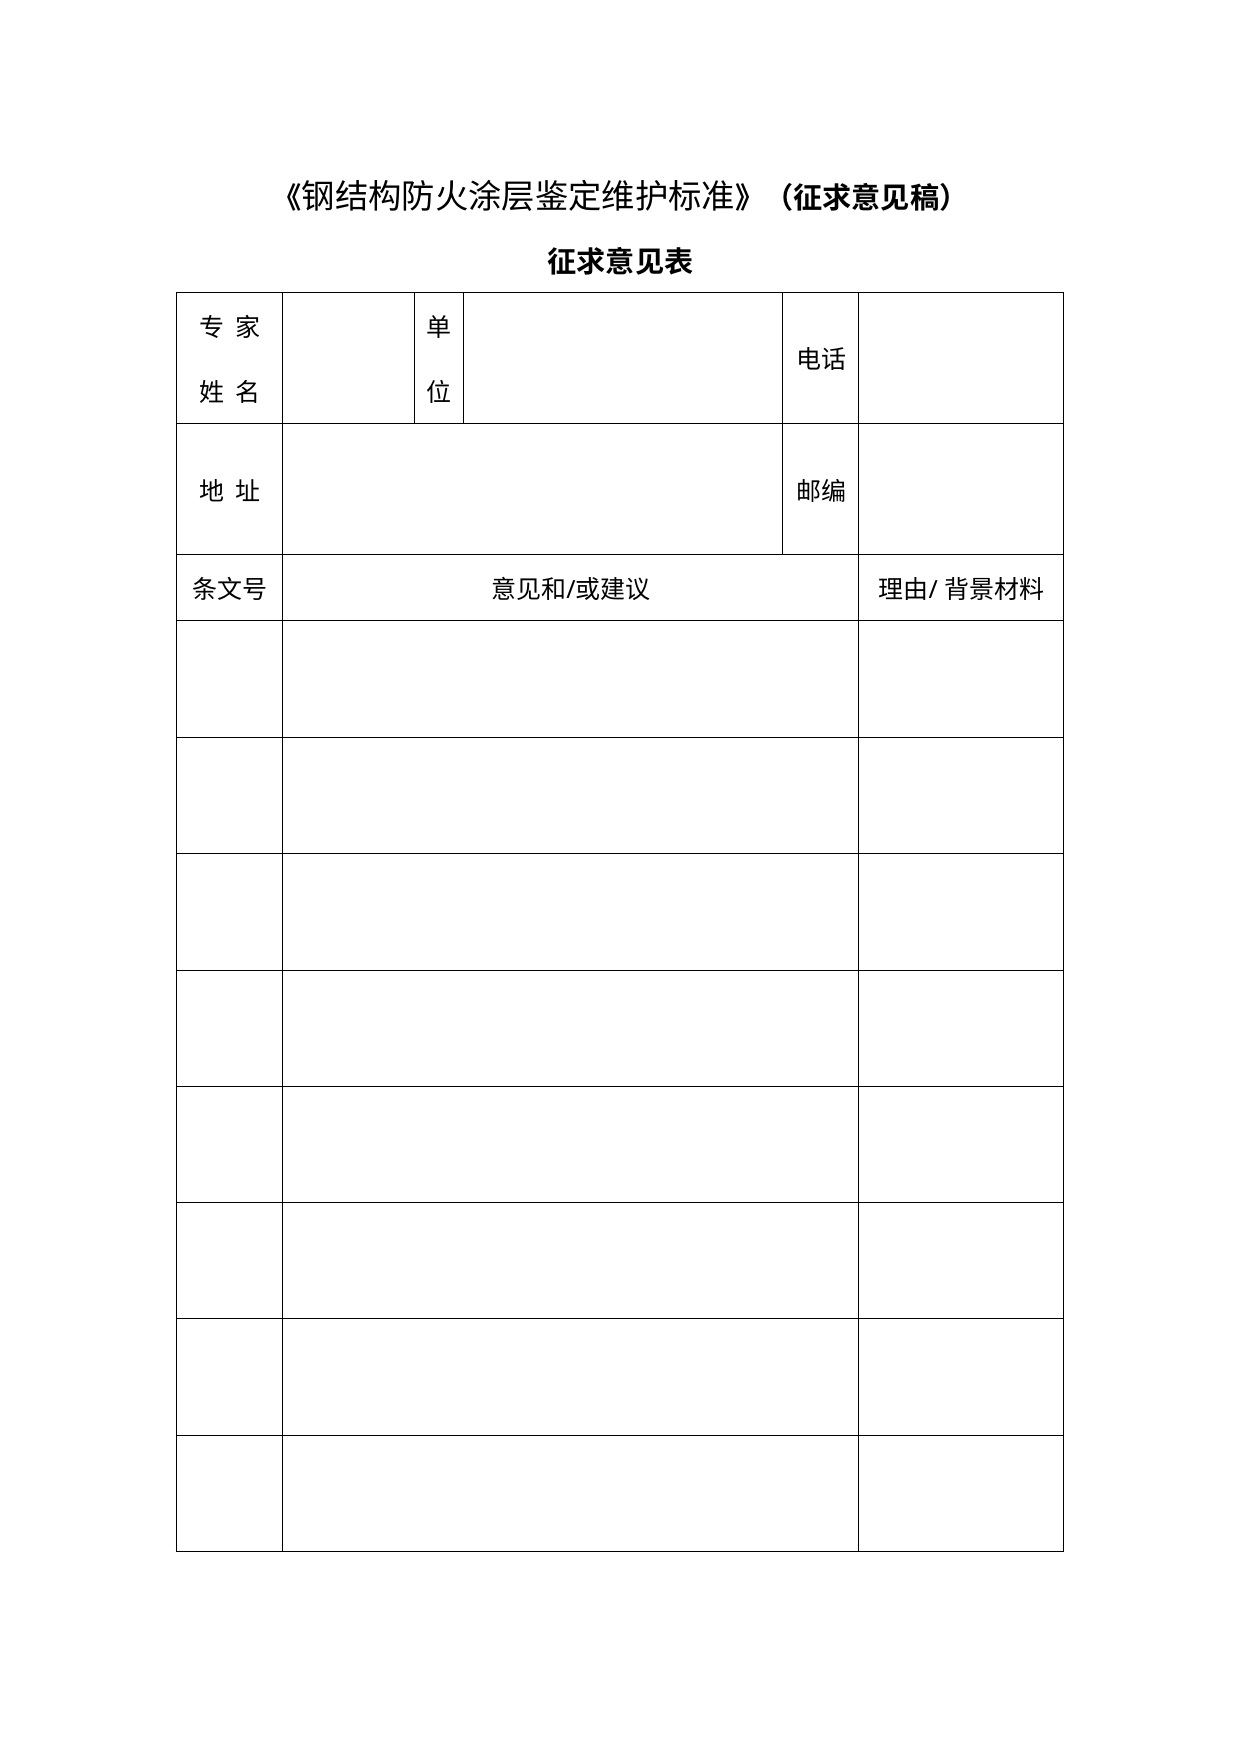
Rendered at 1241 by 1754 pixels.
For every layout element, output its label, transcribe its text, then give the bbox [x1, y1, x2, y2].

table_cell 意见和/或建议 [283, 555, 858, 620]
table_cell [283, 738, 858, 853]
table_header 电话 [783, 293, 858, 423]
table_cell [859, 1319, 1063, 1434]
table_cell [283, 1436, 858, 1551]
table_cell [283, 424, 782, 554]
table_cell [283, 1087, 858, 1202]
table_cell 理由/ 背景材料 [859, 555, 1063, 620]
table_cell [283, 1203, 858, 1318]
table_cell [859, 1087, 1063, 1202]
table_cell [283, 621, 858, 737]
table_cell [859, 1436, 1063, 1551]
text 《钢结构防火涂层鉴定维护标准》（征求意见稿） [187, 162, 1053, 227]
table_cell [177, 1087, 282, 1202]
table_cell [177, 738, 282, 853]
table_cell [177, 621, 282, 737]
table_cell 地 址 [177, 424, 282, 554]
table_cell [859, 971, 1063, 1086]
table_cell [283, 854, 858, 969]
table_cell [859, 424, 1063, 554]
table_header [464, 293, 782, 423]
table_cell [177, 854, 282, 969]
text 征求意见表 [187, 227, 1053, 292]
table_cell [283, 1319, 858, 1434]
table_cell [283, 971, 858, 1086]
table_header 单位 [415, 293, 463, 423]
table_cell [177, 971, 282, 1086]
table_cell 邮编 [783, 424, 858, 554]
table_cell [177, 1436, 282, 1551]
table_cell [859, 1203, 1063, 1318]
table_cell [177, 1319, 282, 1434]
table_cell 条文号 [177, 555, 282, 620]
table_cell [177, 1203, 282, 1318]
table_header 专 家 姓 名 [177, 293, 282, 423]
table_cell [859, 854, 1063, 969]
table_header [859, 293, 1063, 423]
table_cell [859, 738, 1063, 853]
table_cell [859, 621, 1063, 737]
table_header [283, 293, 414, 423]
